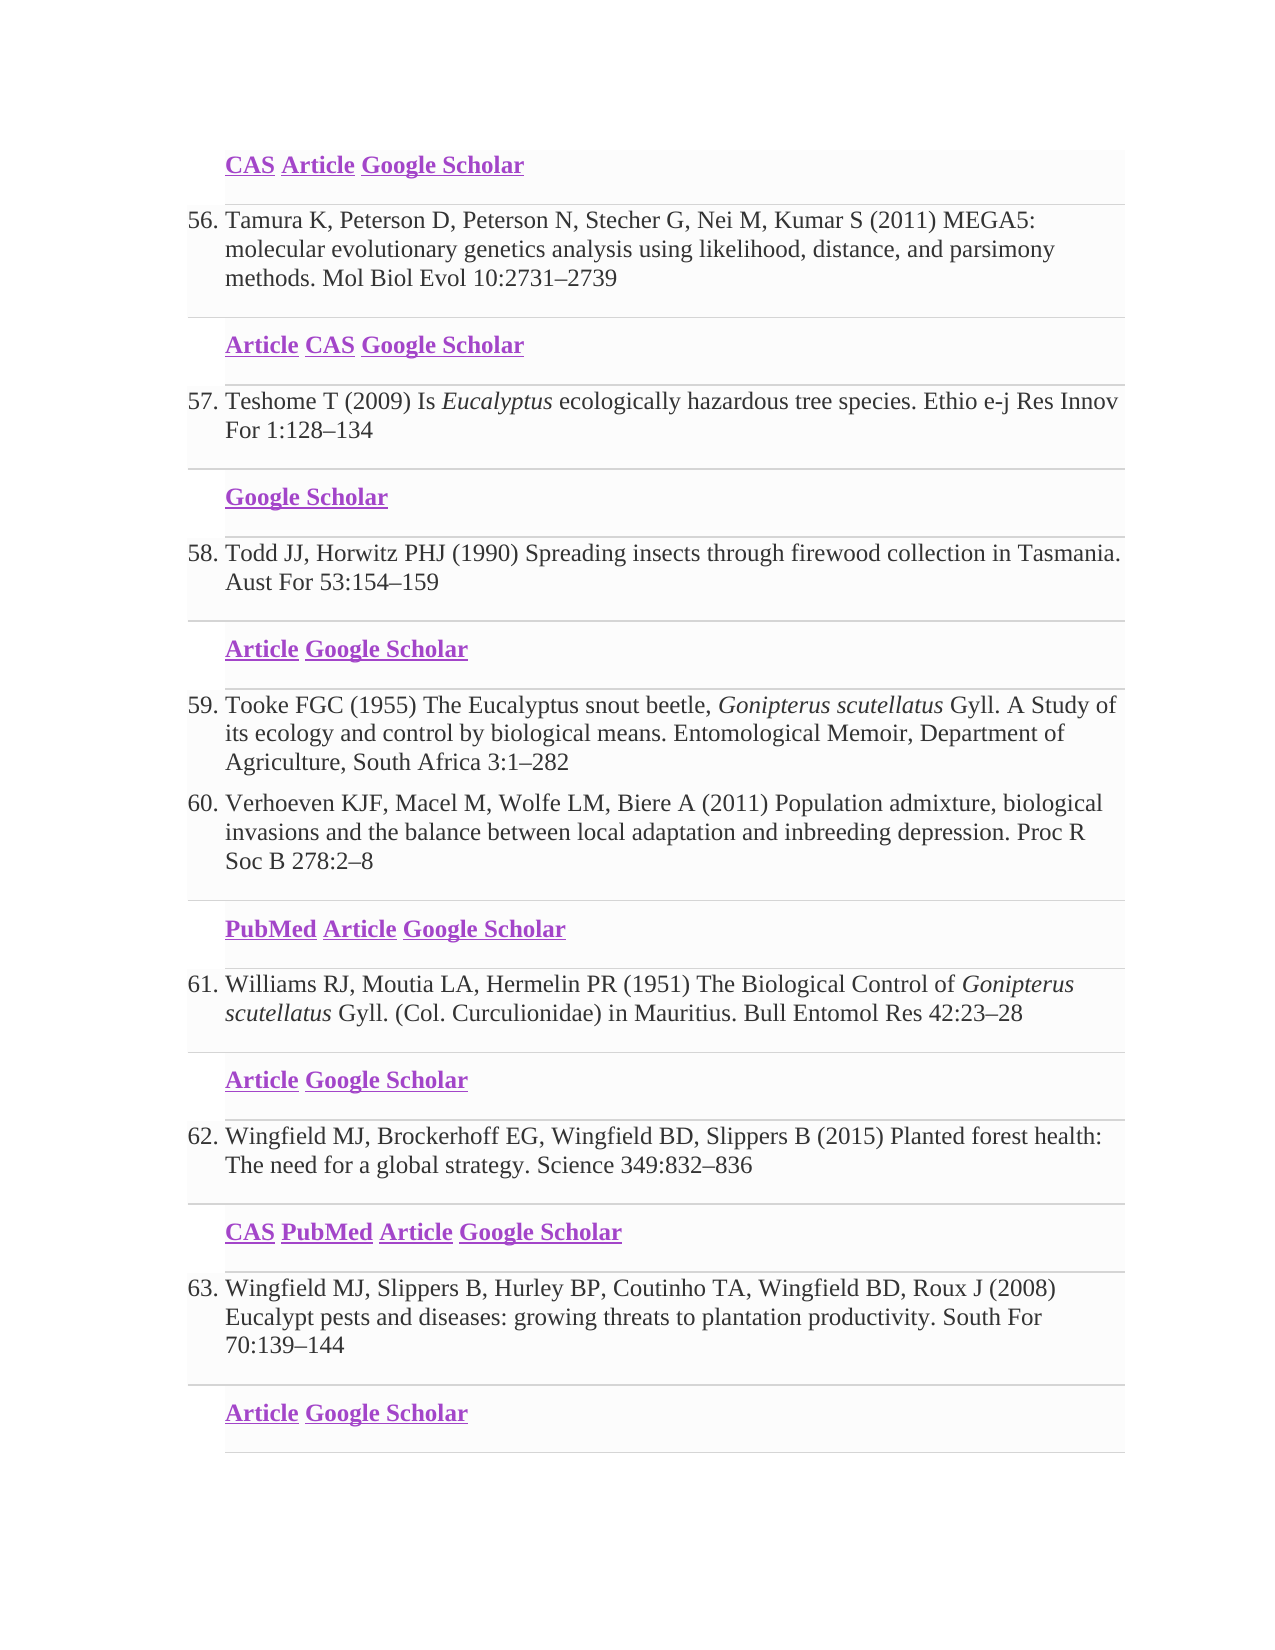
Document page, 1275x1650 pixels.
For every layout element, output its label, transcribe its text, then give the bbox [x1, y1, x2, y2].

list Todd JJ, Horwitz PHJ (1990) Spreading insects through firewood collection in Tasmania. Aust For 53:154–159 [187, 538, 1125, 622]
text Article CAS Google Scholar [225, 331, 1125, 384]
text Article Google Scholar [225, 634, 1125, 688]
text Article Google Scholar [225, 1398, 1125, 1452]
list Tooke FGC (1955) The Eucalyptus snout beetle, Gonipterus scutellatus Gyll. A Study of its ecology and control by biological means. Entomological Memoir, Department of Agriculture, South Africa 3:1–282 [187, 690, 1125, 776]
text CAS PubMed Article Google Scholar [225, 1217, 1125, 1271]
text Google Scholar [225, 482, 1125, 536]
text PubMed Article Google Scholar [225, 914, 1125, 968]
list Wingfield MJ, Brockerhoff EG, Wingfield BD, Slippers B (2015) Planted forest health: The need for a global strategy. Science 349:832–836 [187, 1121, 1125, 1205]
list Wingfield MJ, Slippers B, Hurley BP, Coutinho TA, Wingfield BD, Roux J (2008) Eucalypt pests and diseases: growing threats to plantation productivity. South For 70:139–144 [187, 1273, 1125, 1386]
list Tamura K, Peterson D, Peterson N, Stecher G, Nei M, Kumar S (2011) MEGA5: molecular evolutionary genetics analysis using likelihood, distance, and parsimony methods. Mol Biol Evol 10:2731–2739 [187, 205, 1125, 318]
list Williams RJ, Moutia LA, Hermelin PR (1951) The Biological Control of Gonipterus scutellatus Gyll. (Col. Curculionidae) in Mauritius. Bull Entomol Res 42:23–28 [187, 969, 1125, 1053]
list Verhoeven KJF, Macel M, Wolfe LM, Biere A (2011) Population admixture, biological invasions and the balance between local adaptation and inbreeding depression. Proc R Soc B 278:2–8 [187, 788, 1125, 901]
list Teshome T (2009) Is Eucalyptus ecologically hazardous tree species. Ethio e-j Res Innov For 1:128–134 [187, 386, 1125, 470]
text CAS Article Google Scholar [225, 150, 1125, 204]
text Article Google Scholar [225, 1066, 1125, 1119]
